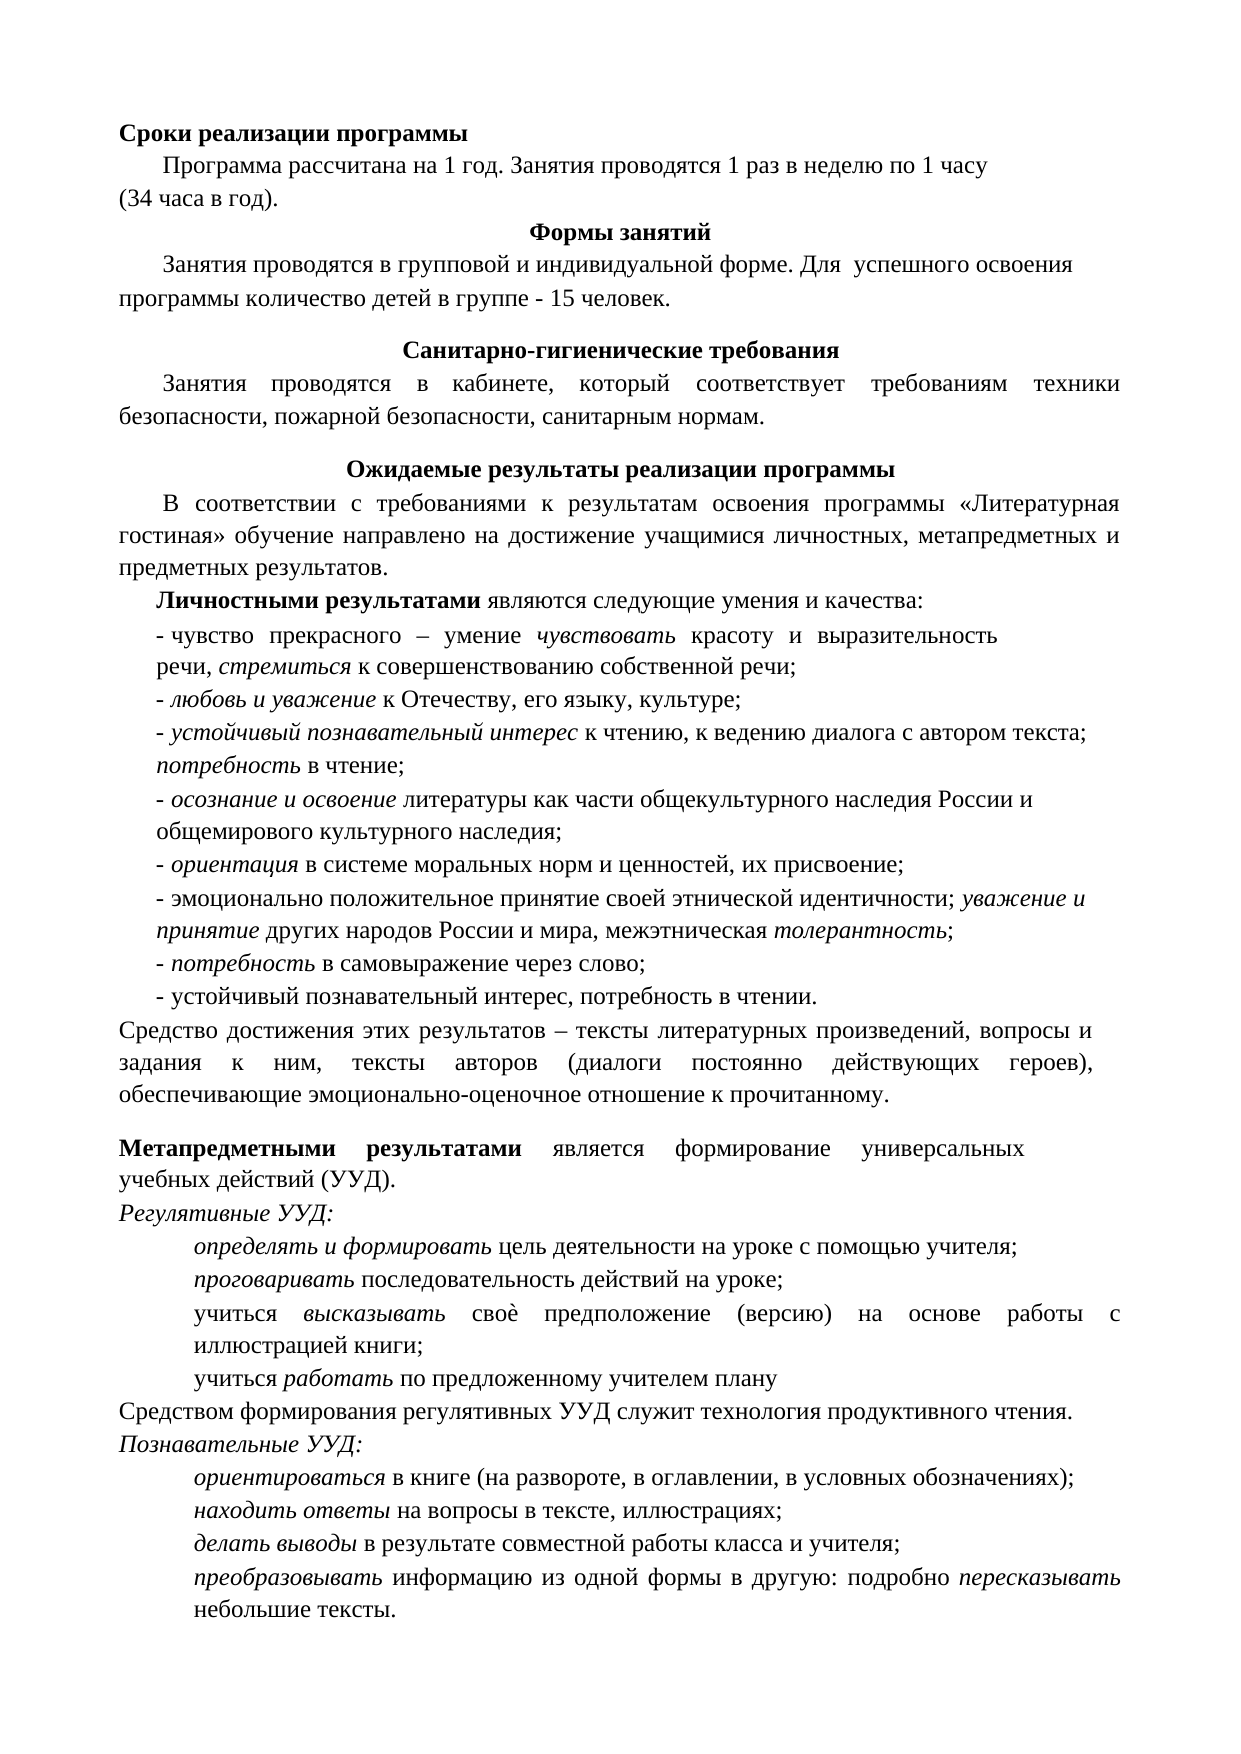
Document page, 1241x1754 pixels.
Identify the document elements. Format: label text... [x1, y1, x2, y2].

text потребность в чтение; [156, 750, 1123, 779]
list учиться высказывать своѐ предположение (версию) на основе работы с иллюстрацией книги; [156, 1298, 1121, 1358]
text Личностными результатами являются следующие умения и качества: [156, 585, 1123, 614]
list преобразовывать информацию из одной формы в другую: подробно пересказывать небольшие тексты. [156, 1562, 1121, 1623]
text Средством формирования регулятивных УУД служит технология продуктивного чтения. [119, 1396, 1123, 1425]
list соответствии с требованиями к результатам освоения программы «Литературная гостиная» обучение направлено на достижение учащимися личностных, метапредметных и предметных результатов. [119, 488, 1121, 581]
list устойчивый познавательный интерес, потребность в чтении. [156, 981, 1123, 1009]
text Ожидаемые результаты реализации программы [346, 454, 1123, 483]
list определять и формировать цель деятельности на уроке с помощью учителя; [156, 1231, 1123, 1259]
list осознание и освоение литературы как части общекультурного наследия России и общемирового культурного наследия; [156, 784, 1033, 845]
text (34 часа в год). [119, 183, 1123, 212]
list эмоционально положительное принятие своей этнической идентичности; уважение и принятие других народов России и мира, межэтническая толерантность; [156, 883, 1085, 943]
text Занятия проводятся в кабинете, который соответствует требованиям техники [162, 368, 1123, 397]
list любовь и уважение к Отечеству, его языку, культуре; [156, 684, 1123, 713]
text Регулятивные УУД: [119, 1198, 1123, 1226]
text Формы занятий [529, 217, 1123, 246]
list чувство прекрасного – умение чувствовать красоту и выразительность речи, стремиться к совершенствованию собственной речи; [156, 620, 998, 680]
text Метапредметными результатами является формирование универсальных учебных действий (УУД). [119, 1133, 1025, 1193]
text Средство достижения этих результатов – тексты литературных произведений, вопросы и задания к ним, тексты авторов (диалоги постоянно действующих героев), обеспечивающие эмоционально-оценочное отношение к прочитанному. [119, 1015, 1094, 1108]
list проговаривать последовательность действий на уроке; [156, 1264, 1123, 1293]
text безопасности, пожарной безопасности, санитарным нормам. [119, 401, 1123, 430]
text Сроки реализации программы [119, 118, 1123, 146]
text программы количество детей в группе - 15 человек. [119, 283, 1123, 311]
list учиться работать по предложенному учителем плану [156, 1363, 1123, 1392]
text Программа рассчитана на 1 год. Занятия проводятся 1 раз в неделю по 1 часу [162, 150, 1123, 179]
text Занятия проводятся в групповой и индивидуальной форме. Для успешного освоения [162, 249, 1123, 278]
text Санитарно-гигиенические требования [402, 335, 1123, 364]
list ориентироваться в книге (на развороте, в оглавлении, в условных обозначениях); [156, 1462, 1123, 1491]
list находить ответы на вопросы в тексте, иллюстрациях; [156, 1495, 1123, 1524]
list устойчивый познавательный интерес к чтению, к ведению диалога с автором текста; [156, 717, 1123, 746]
text Познавательные УУД: [119, 1429, 1123, 1458]
list потребность в самовыражение через слово; [156, 948, 1123, 977]
list ориентация в системе моральных норм и ценностей, их присвоение; [156, 849, 1123, 878]
list делать выводы в результате совместной работы класса и учителя; [156, 1528, 1123, 1557]
